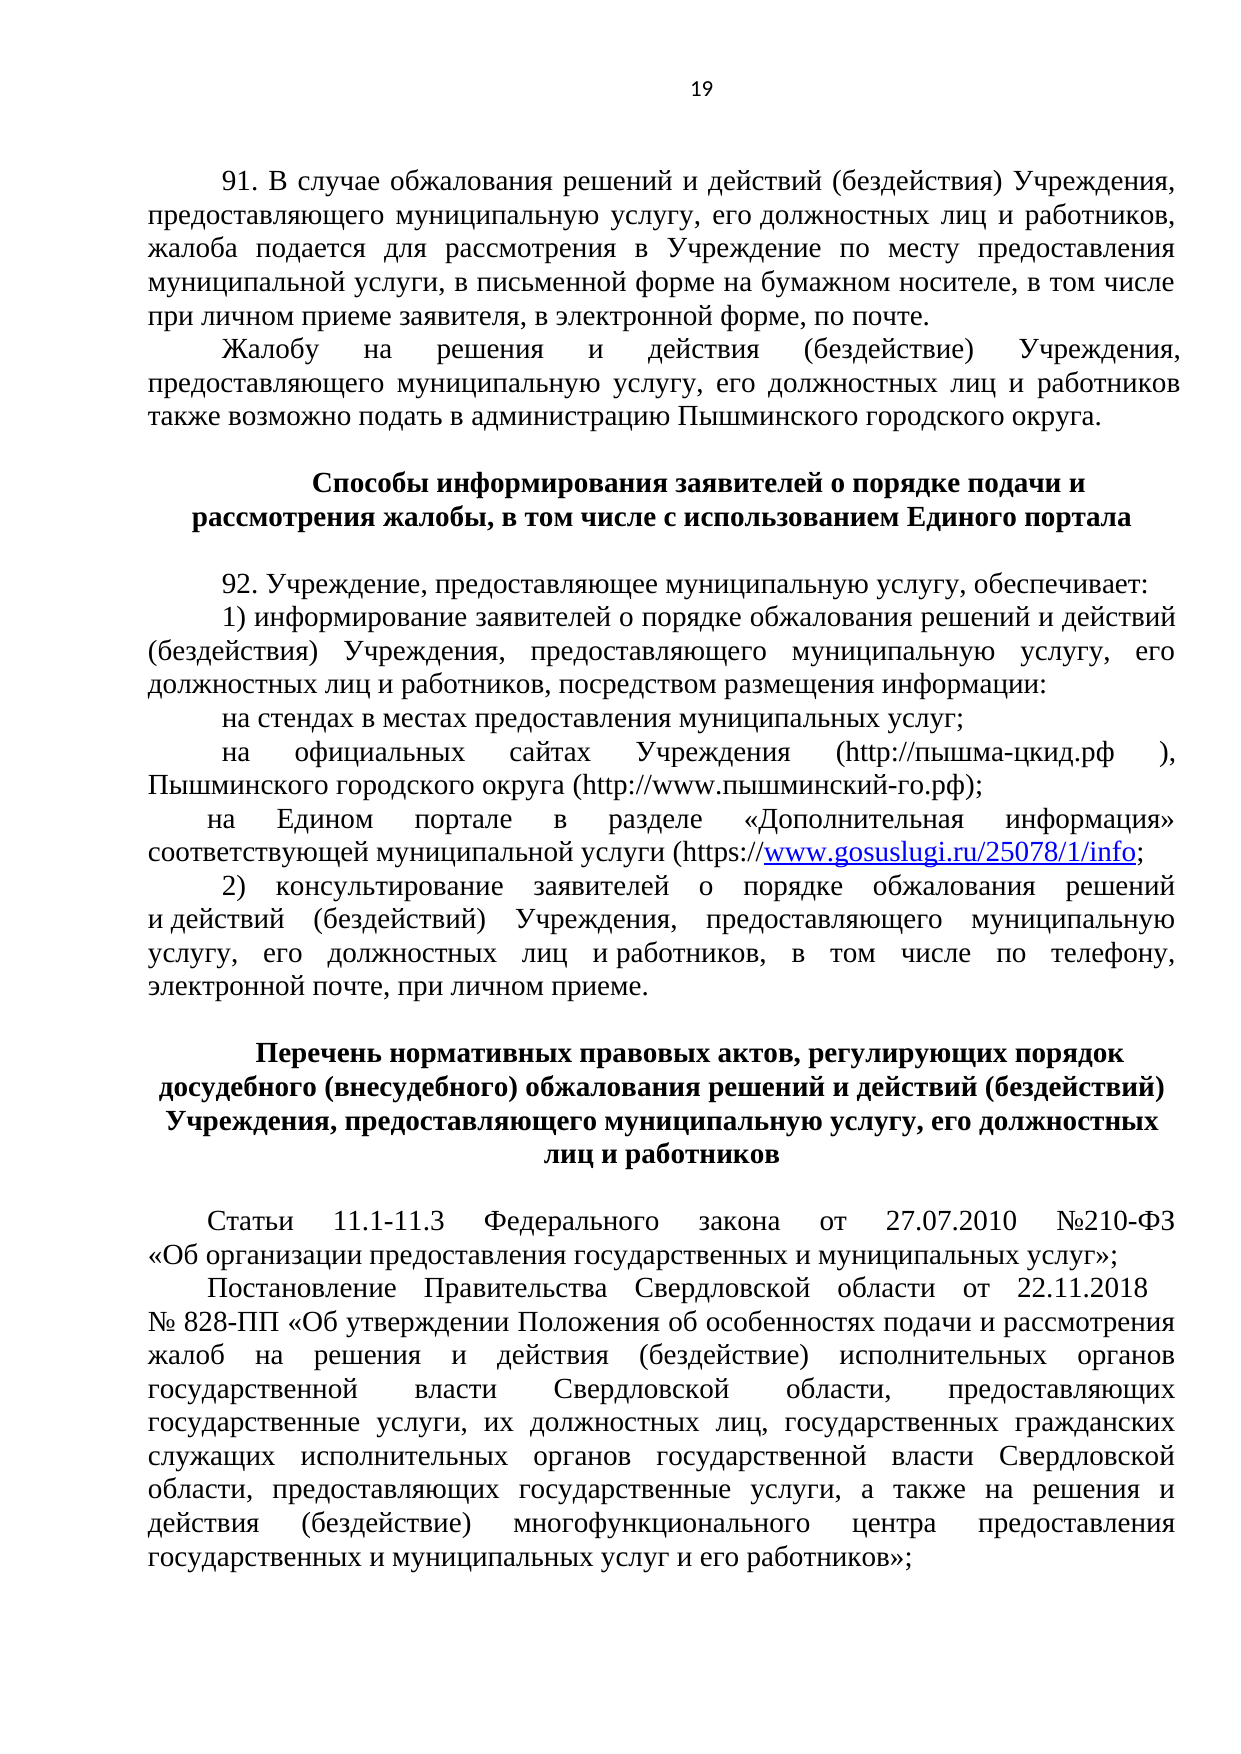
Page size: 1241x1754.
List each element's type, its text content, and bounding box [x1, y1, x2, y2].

text на стендах в местах предоставления муниципальных услуг; [148, 700, 1176, 734]
text 2) консультирование заявителей о порядке обжалования решений и действий (бездействий) Учреждения, предоставляющего муниципальную услугу, его должностных лиц и работников, в том числе по телефону, электронной почте, при личном приеме. [148, 868, 1176, 1002]
text Жалобу на решения и действия (бездействие) Учреждения, предоставляющего муниципальную услугу, его должностных лиц и работников также возможно подать в администрацию Пышминского городского округа. [148, 331, 1181, 432]
text 92. Учреждение, предоставляющее муниципальную услугу, обеспечивает: [148, 566, 1176, 599]
text Статьи 11.1-11.3 Федерального закона от 27.07.2010 №210-ФЗ «Об организации предоставления государственных и муниципальных услуг»; [148, 1203, 1176, 1270]
text Способы информирования заявителей о порядке подачи и рассмотрения жалобы, в том числе с использованием Единого портала [148, 465, 1176, 532]
text 91. В случае обжалования решений и действий (бездействия) Учреждения, предоставляющего муниципальную услугу, его должностных лиц и работников, жалоба подается для рассмотрения в Учреждение по месту предоставления муниципальной услуги, в письменной форме на бумажном носителе, в том числе при личном приеме заявителя, в электронной форме, по почте. [148, 163, 1176, 331]
text на официальных сайтах Учреждения (http://пышма-цкид.рф ), Пышминского городского округа (http://www.пышминский-го.рф); [148, 734, 1176, 801]
text на Едином портале в разделе «Дополнительная информация» соответствующей муниципальной услуги (https://www.gosuslugi.ru/25078/1/info; [148, 801, 1176, 868]
text Перечень нормативных правовых актов, регулирующих порядок досудебного (внесудебного) обжалования решений и действий (бездействий) Учреждения, предоставляющего муниципальную услугу, его должностных лиц и работников [148, 1036, 1176, 1170]
text 1) информирование заявителей о порядке обжалования решений и действий (бездействия) Учреждения, предоставляющего муниципальную услугу, его должностных лиц и работников, посредством размещения информации: [148, 599, 1176, 700]
text Постановление Правительства Свердловской области от 22.11.2018 № 828-ПП «Об утверждении Положения об особенностях подачи и рассмотрения жалоб на решения и действия (бездействие) исполнительных органов государственной власти Свердловской области, предоставляющих государственные услуги, их должностных лиц, государственных гражданских служащих исполнительных органов государственной власти Свердловской области, предоставляющих государственные услуги, а также на решения и действия (бездействие) многофункционального центра предоставления государственных и муниципальных услуг и его работников»; [148, 1270, 1176, 1572]
